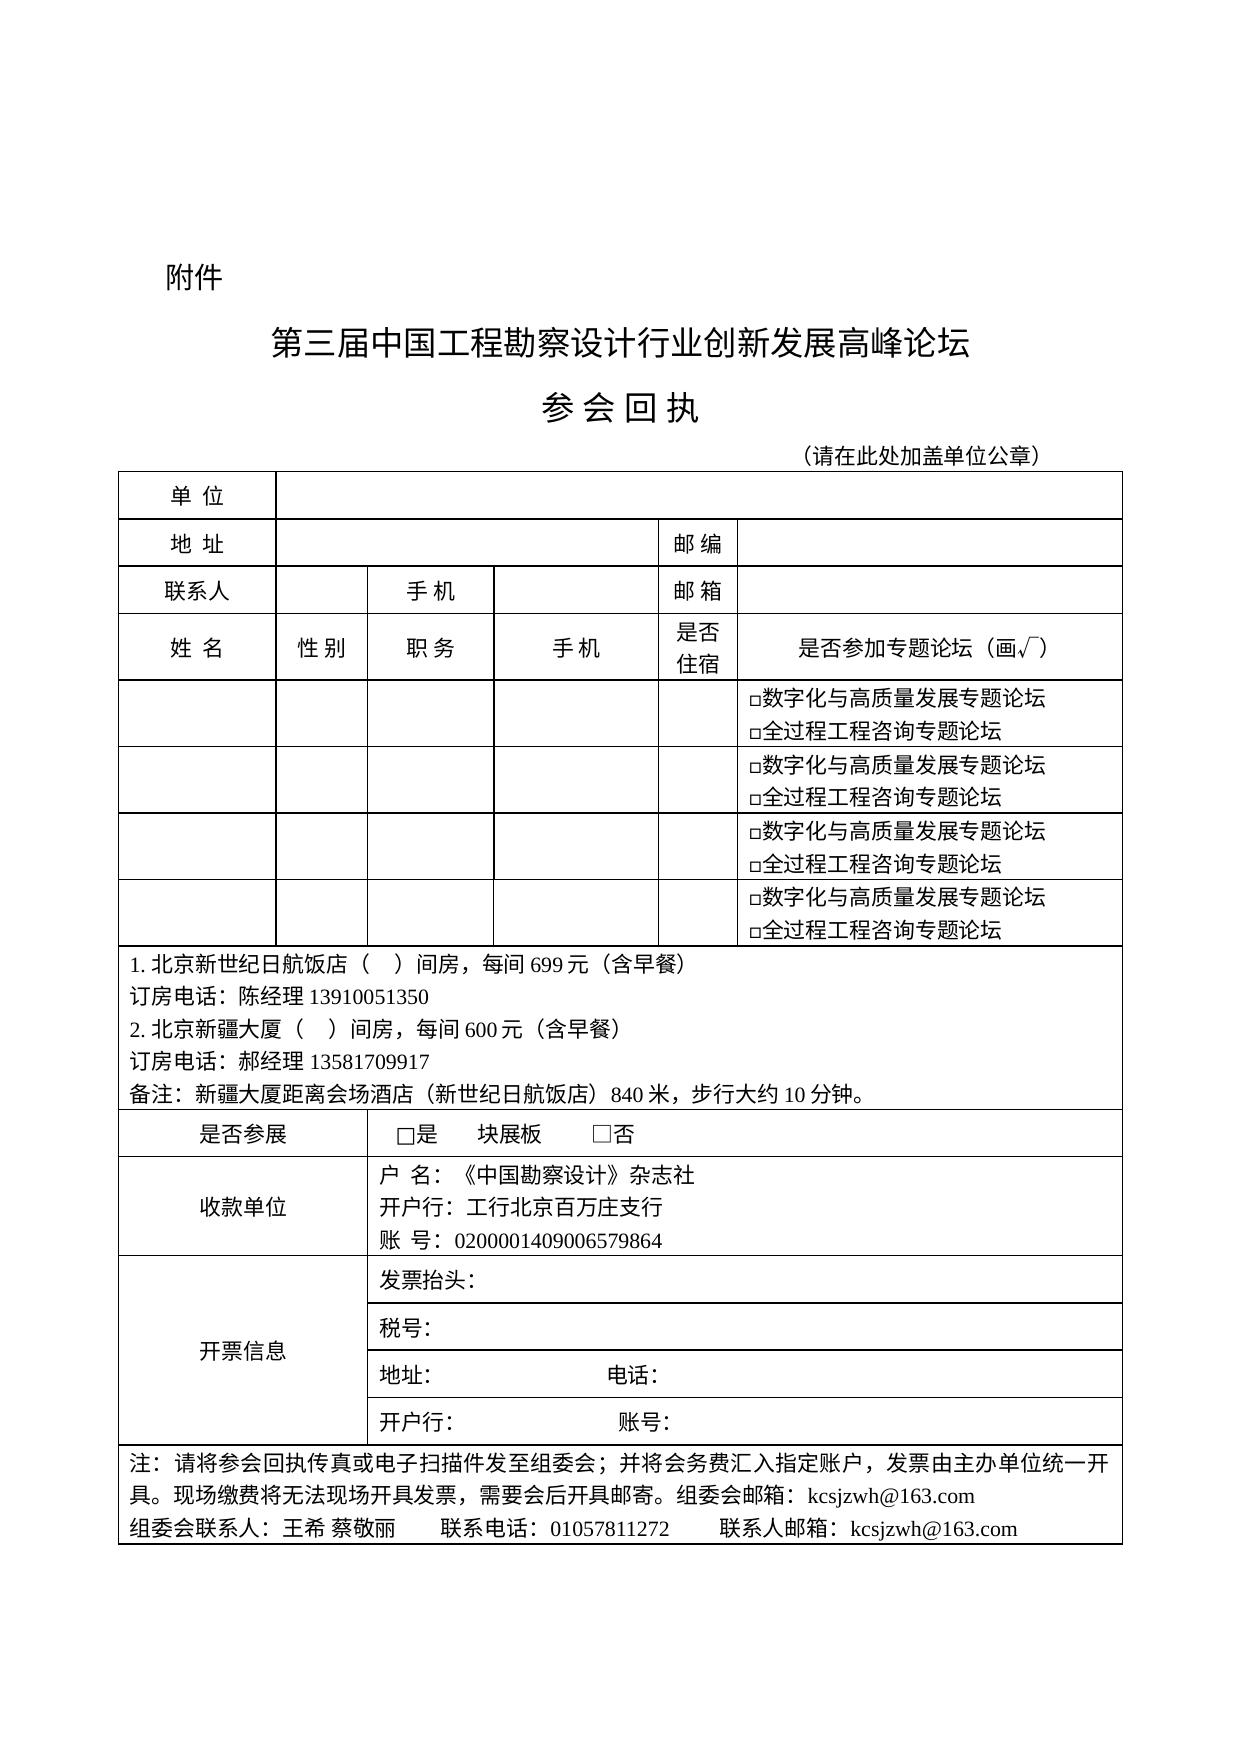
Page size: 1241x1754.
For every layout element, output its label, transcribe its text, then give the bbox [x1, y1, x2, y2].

table_cell 是否 住宿 [659, 614, 737, 679]
table_cell [368, 747, 493, 812]
table_cell 邮 编 [659, 520, 737, 565]
table_cell □是 块展板 □否 [368, 1110, 1122, 1156]
table_cell 收款单位 [119, 1157, 367, 1255]
table_cell 手 机 [495, 614, 658, 679]
table_cell 性 别 [277, 614, 367, 679]
table_cell [119, 880, 275, 945]
table_cell 邮 箱 [659, 567, 737, 613]
table_cell 是否参加专题论坛（画√） [738, 614, 1122, 679]
table_cell [495, 681, 658, 746]
table_cell [368, 681, 493, 746]
table_cell 1. 北京新世纪日航饭店（ ）间房，每间699元（含早餐） 订房电话：陈经理13910051350 2. 北京新疆大厦（ ）间房，每间600元（含早餐） 订房电话：郝经理 13581709917 备注：新疆大厦距离会场酒店（新世纪日航饭店）840米，步行大约10分钟。 [119, 947, 1122, 1109]
table_header 单 位 [119, 472, 275, 518]
table_cell 户 名：《中国勘察设计》杂志社 开户行：工行北京百万庄支行 账 号：0200001409006579864 [368, 1157, 1122, 1255]
table_cell 姓 名 [119, 614, 275, 679]
table_cell [119, 747, 275, 812]
table_cell [119, 681, 275, 746]
text 附件 [165, 243, 1075, 308]
table_cell □数字化与高质量发展专题论坛 □全过程工程咨询专题论坛 [738, 681, 1122, 746]
table_cell [119, 814, 275, 879]
table_cell 税号： [368, 1304, 1122, 1349]
table_cell [495, 814, 658, 879]
table_cell [738, 520, 1122, 565]
text （请在此处加盖单位公章） [165, 438, 1053, 471]
table_cell 开户行： 账号： [368, 1398, 1122, 1444]
table_cell □数字化与高质量发展专题论坛 □全过程工程咨询专题论坛 [738, 814, 1122, 879]
text 参会回执 [165, 373, 1075, 438]
table_cell [659, 747, 737, 812]
table_cell [368, 880, 493, 945]
table_cell 注：请将参会回执传真或电子扫描件发至组委会；并将会务费汇入指定账户，发票由主办单位统一开具。现场缴费将无法现场开具发票，需要会后开具邮寄。组委会邮箱：kcsjzwh@163.com 组委会联系人：王希 蔡敬丽 联系电话：01057811272 联系人邮箱：kcsjzwh@163.com [119, 1446, 1122, 1543]
table_cell 是否参展 [119, 1110, 367, 1156]
table_cell [277, 520, 658, 565]
table_cell 手 机 [368, 567, 493, 613]
table_cell [659, 814, 737, 879]
table_cell 地址： 电话： [368, 1351, 1122, 1397]
table_cell □数字化与高质量发展专题论坛 □全过程工程咨询专题论坛 [738, 880, 1122, 945]
table_cell [659, 681, 737, 746]
table_cell [494, 880, 658, 945]
table_cell [495, 747, 658, 812]
table_cell [368, 814, 493, 879]
table_header [277, 472, 1122, 518]
table_cell □数字化与高质量发展专题论坛 □全过程工程咨询专题论坛 [738, 747, 1122, 812]
table_cell [277, 681, 367, 746]
table_cell [277, 747, 367, 812]
table_cell 开票信息 [119, 1256, 367, 1444]
table_cell 职 务 [368, 614, 493, 679]
table_cell 联系人 [119, 567, 275, 613]
table_cell 发票抬头： [368, 1256, 1122, 1302]
text 第三届中国工程勘察设计行业创新发展高峰论坛 [165, 308, 1075, 373]
table_cell [738, 567, 1122, 613]
table_cell 地 址 [119, 520, 275, 565]
table_cell [659, 880, 737, 945]
table_cell [495, 567, 658, 613]
table_cell [277, 880, 367, 945]
table_cell [277, 814, 367, 879]
table_cell [277, 567, 367, 613]
